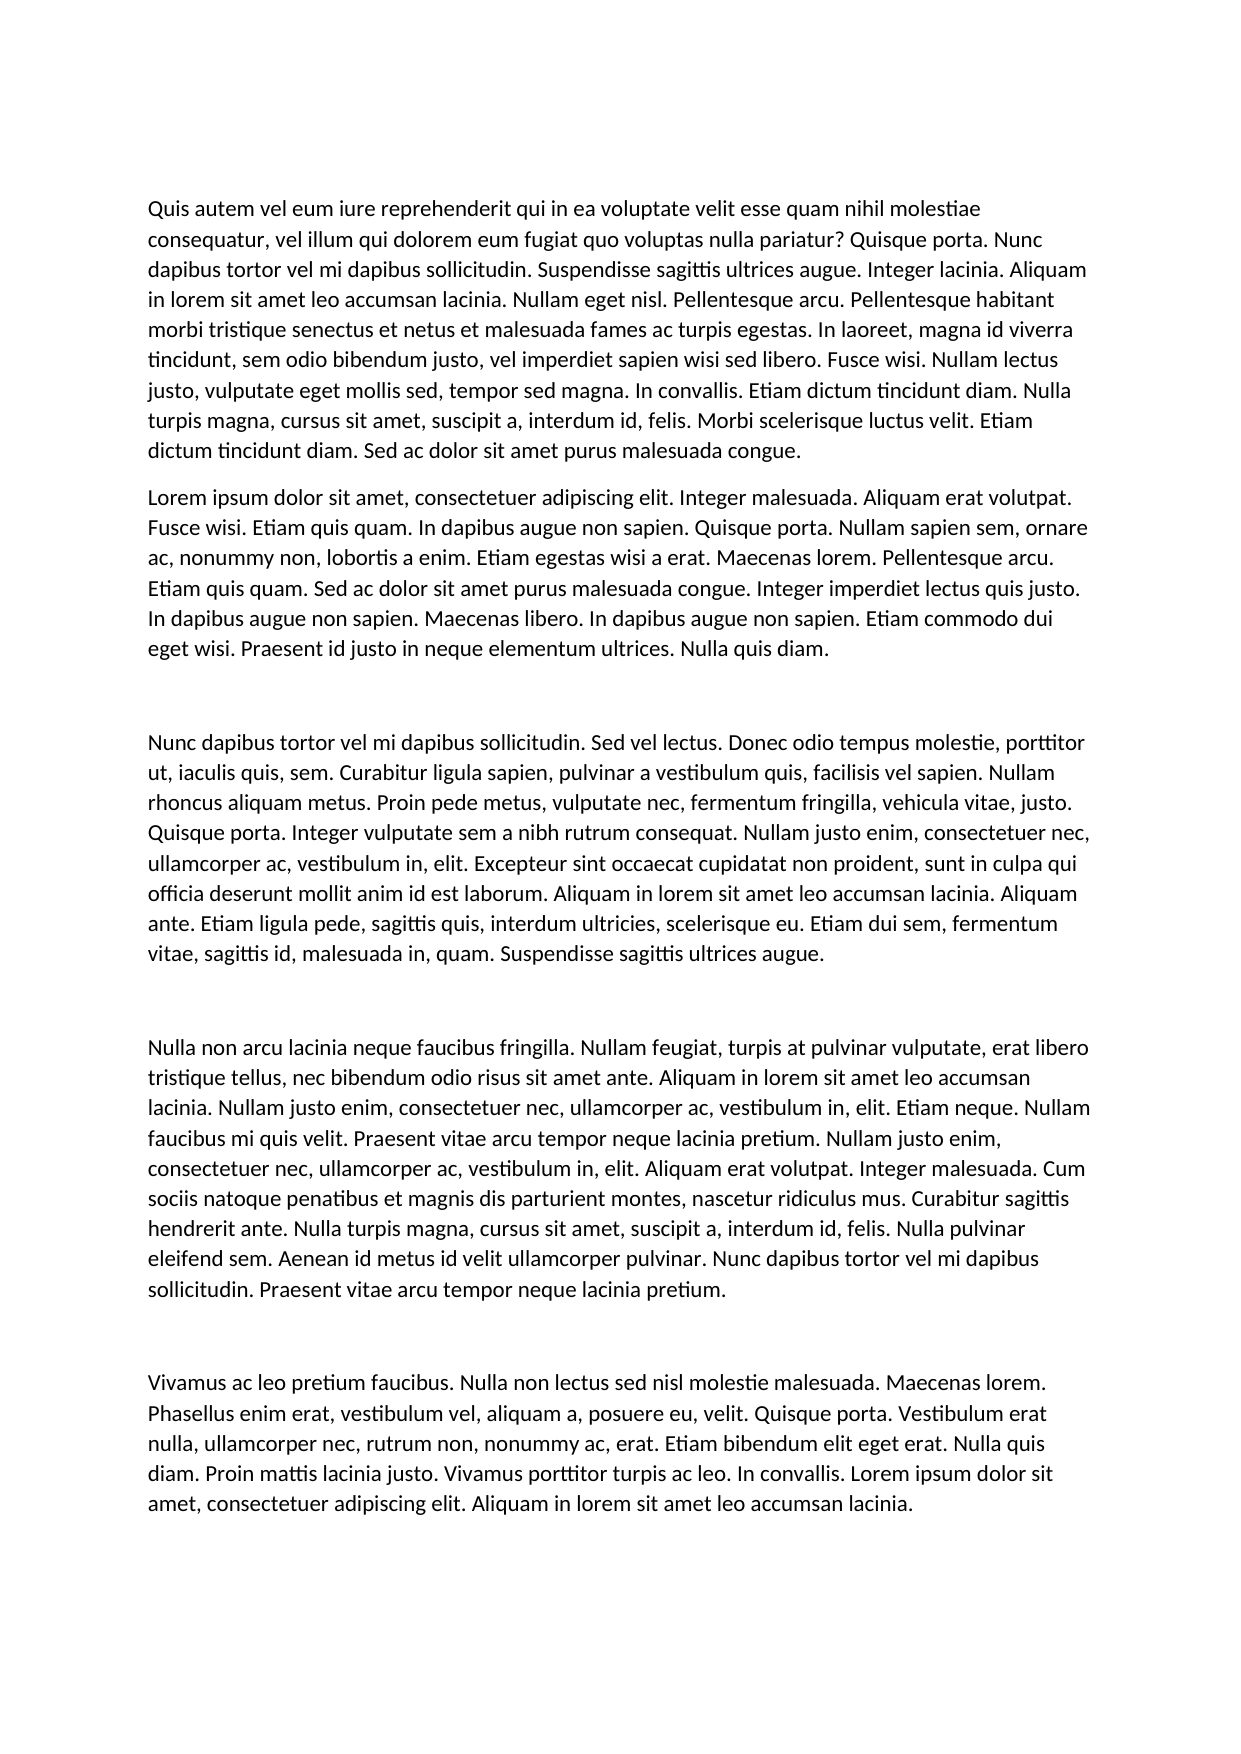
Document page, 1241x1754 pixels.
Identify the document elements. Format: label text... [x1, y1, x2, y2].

text Nulla non arcu lacinia neque faucibus fringilla. Nullam feugiat, turpis at pulvinar vulputate, erat libero tristique tellus, nec bibendum odio risus sit amet ante. Aliquam in lorem sit amet leo accumsan lacinia. Nullam justo enim, consectetuer nec, ullamcorper ac, vestibulum in, elit. Etiam neque. Nullam faucibus mi quis velit. Praesent vitae arcu tempor neque lacinia pretium. Nullam justo enim, consectetuer nec, ullamcorper ac, vestibulum in, elit. Aliquam erat volutpat. Integer malesuada. Cum sociis natoque penatibus et magnis dis parturient montes, nascetur ridiculus mus. Curabitur sagittis hendrerit ante. Nulla turpis magna, cursus sit amet, suscipit a, interdum id, felis. Nulla pulvinar eleifend sem. Aenean id metus id velit ullamcorper pulvinar. Nunc dapibus tortor vel mi dapibus sollicitudin. Praesent vitae arcu tempor neque lacinia pretium. [148, 1033, 1093, 1303]
text Quis autem vel eum iure reprehenderit qui in ea voluptate velit esse quam nihil molestiae consequatur, vel illum qui dolorem eum fugiat quo voluptas nulla pariatur? Quisque porta. Nunc dapibus tortor vel mi dapibus sollicitudin. Suspendisse sagittis ultrices augue. Integer lacinia. Aliquam in lorem sit amet leo accumsan lacinia. Nullam eget nisl. Pellentesque arcu. Pellentesque habitant morbi tristique senectus et netus et malesuada fames ac turpis egestas. In laoreet, magna id viverra tincidunt, sem odio bibendum justo, vel imperdiet sapien wisi sed libero. Fusce wisi. Nullam lectus justo, vulputate eget mollis sed, tempor sed magna. In convallis. Etiam dictum tincidunt diam. Nulla turpis magna, cursus sit amet, suscipit a, interdum id, felis. Morbi scelerisque luctus velit. Etiam dictum tincidunt diam. Sed ac dolor sit amet purus malesuada congue. [148, 194, 1093, 464]
text Vivamus ac leo pretium faucibus. Nulla non lectus sed nisl molestie malesuada. Maecenas lorem. Phasellus enim erat, vestibulum vel, aliquam a, posuere eu, velit. Quisque porta. Vestibulum erat nulla, ullamcorper nec, rutrum non, nonummy ac, erat. Etiam bibendum elit eget erat. Nulla quis diam. Proin mattis lacinia justo. Vivamus porttitor turpis ac leo. In convallis. Lorem ipsum dolor sit amet, consectetuer adipiscing elit. Aliquam in lorem sit amet leo accumsan lacinia. [148, 1368, 1093, 1517]
text Nunc dapibus tortor vel mi dapibus sollicitudin. Sed vel lectus. Donec odio tempus molestie, porttitor ut, iaculis quis, sem. Curabitur ligula sapien, pulvinar a vestibulum quis, facilisis vel sapien. Nullam rhoncus aliquam metus. Proin pede metus, vulputate nec, fermentum fringilla, vehicula vitae, justo. Quisque porta. Integer vulputate sem a nibh rutrum consequat. Nullam justo enim, consectetuer nec, ullamcorper ac, vestibulum in, elit. Excepteur sint occaecat cupidatat non proident, sunt in culpa qui officia deserunt mollit anim id est laborum. Aliquam in lorem sit amet leo accumsan lacinia. Aliquam ante. Etiam ligula pede, sagittis quis, interdum ultricies, scelerisque eu. Etiam dui sem, fermentum vitae, sagittis id, malesuada in, quam. Suspendisse sagittis ultrices augue. [148, 728, 1093, 967]
text Lorem ipsum dolor sit amet, consectetuer adipiscing elit. Integer malesuada. Aliquam erat volutpat. Fusce wisi. Etiam quis quam. In dapibus augue non sapien. Quisque porta. Nullam sapien sem, ornare ac, nonummy non, lobortis a enim. Etiam egestas wisi a erat. Maecenas lorem. Pellentesque arcu. Etiam quis quam. Sed ac dolor sit amet purus malesuada congue. Integer imperdiet lectus quis justo. In dapibus augue non sapien. Maecenas libero. In dapibus augue non sapien. Etiam commodo dui eget wisi. Praesent id justo in neque elementum ultrices. Nulla quis diam. [148, 483, 1093, 662]
